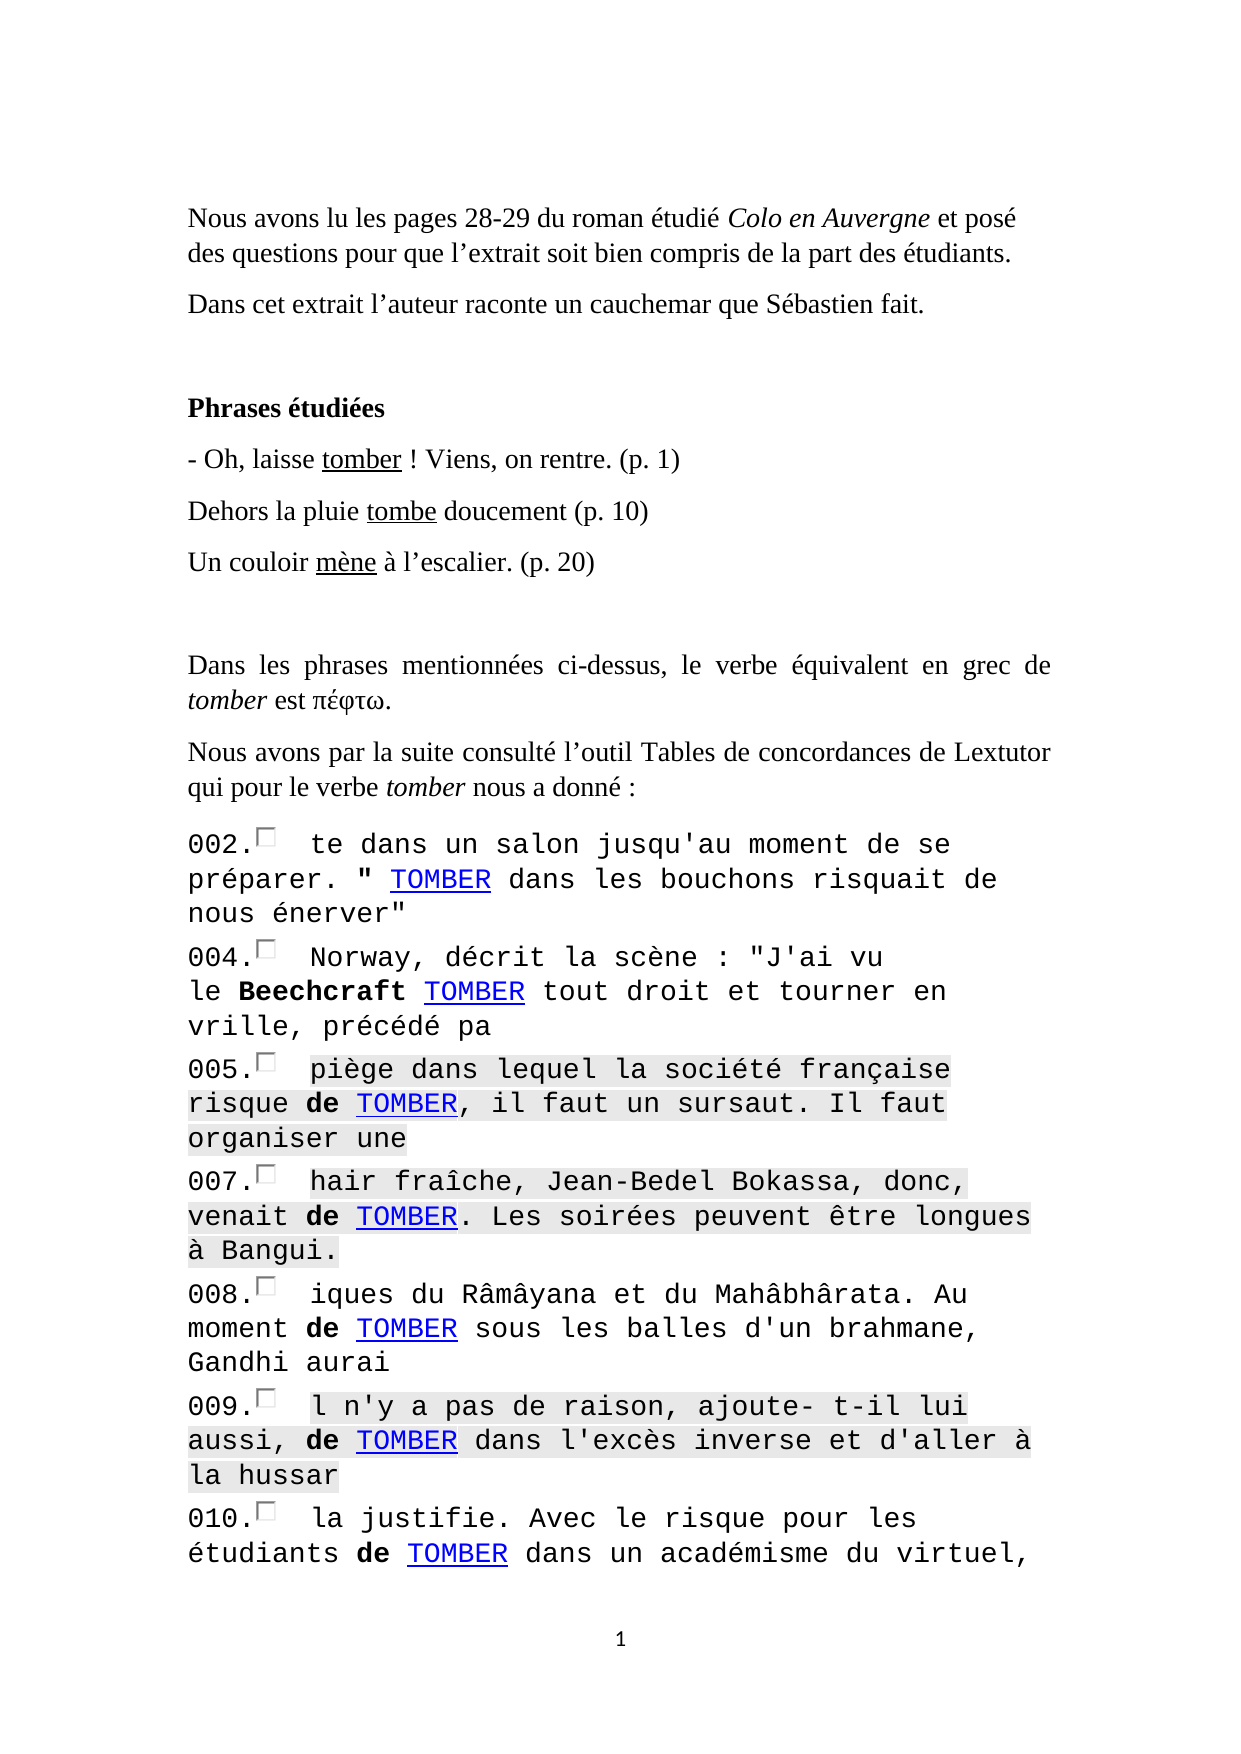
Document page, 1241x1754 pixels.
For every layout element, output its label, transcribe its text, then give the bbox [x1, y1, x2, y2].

text Dehors la pluie tombe doucement (p. 10) [187, 494, 1053, 526]
text - Oh, laisse tomber ! Viens, on rentre. (p. 1) [187, 442, 1053, 474]
text Nous avons par la suite consulté l’outil Tables de concordances de Lextutor qui pour le verbe tomber nous a donné : [187, 735, 1053, 802]
text Un couloir mène à l’escalier. (p. 20) [187, 545, 1053, 578]
text Phrases étudiées [187, 391, 1053, 423]
text Dans les phrases mentionnées ci-dessus, le verbe équivalent en grec de tomber est πέφτω. [187, 648, 1053, 716]
text Dans cet extrait l’auteur raconte un cauchemar que Sébastien fait. [187, 287, 1053, 320]
text Nous avons lu les pages 28-29 du roman étudié Colo en Auvergne et posé des questions pour que l’extrait soit bien compris de la part des étudiants. [187, 201, 1053, 268]
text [187, 821, 1053, 1571]
